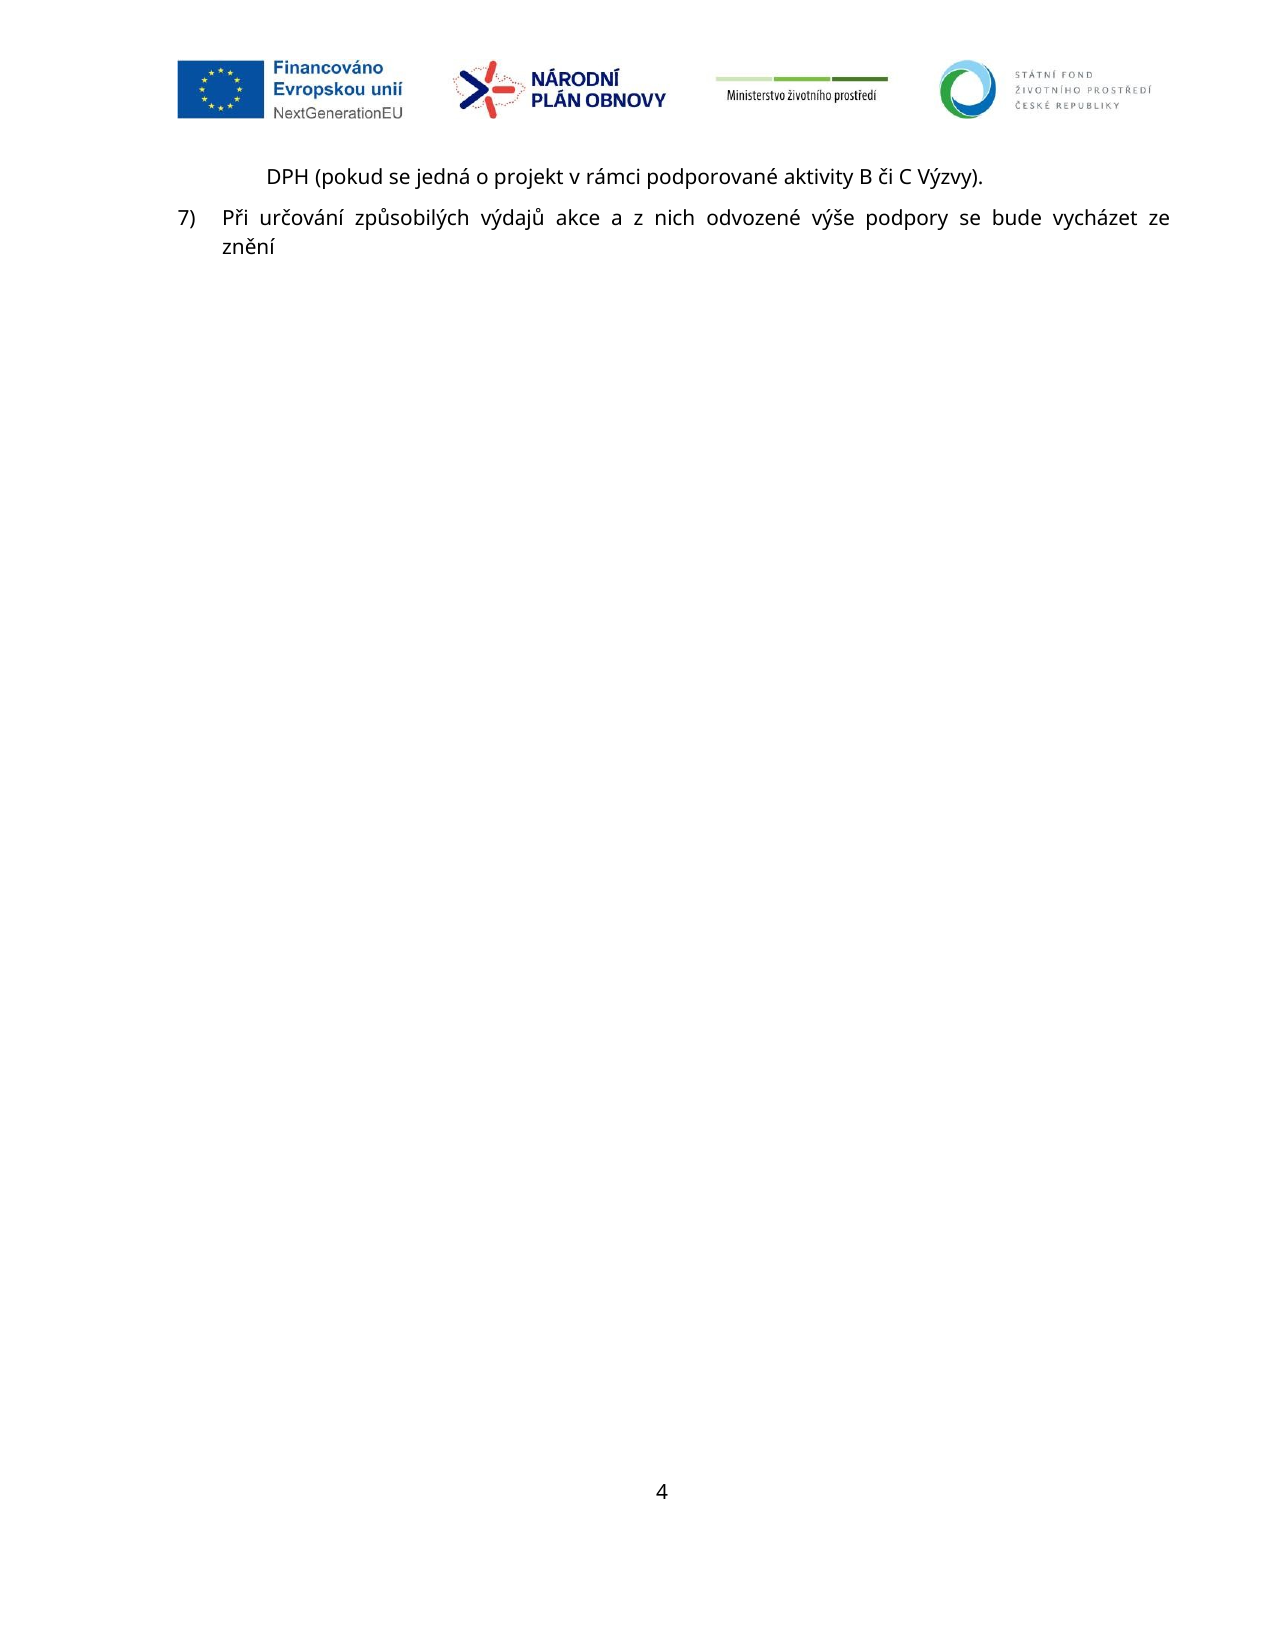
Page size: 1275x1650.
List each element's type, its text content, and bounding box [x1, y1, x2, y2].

picture [177, 59, 1152, 119]
list Při určování způsobilých výdajů akce a z nich odvozené výše podpory se bude vycházet ze znění [177, 203, 1171, 260]
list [221, 162, 1157, 191]
